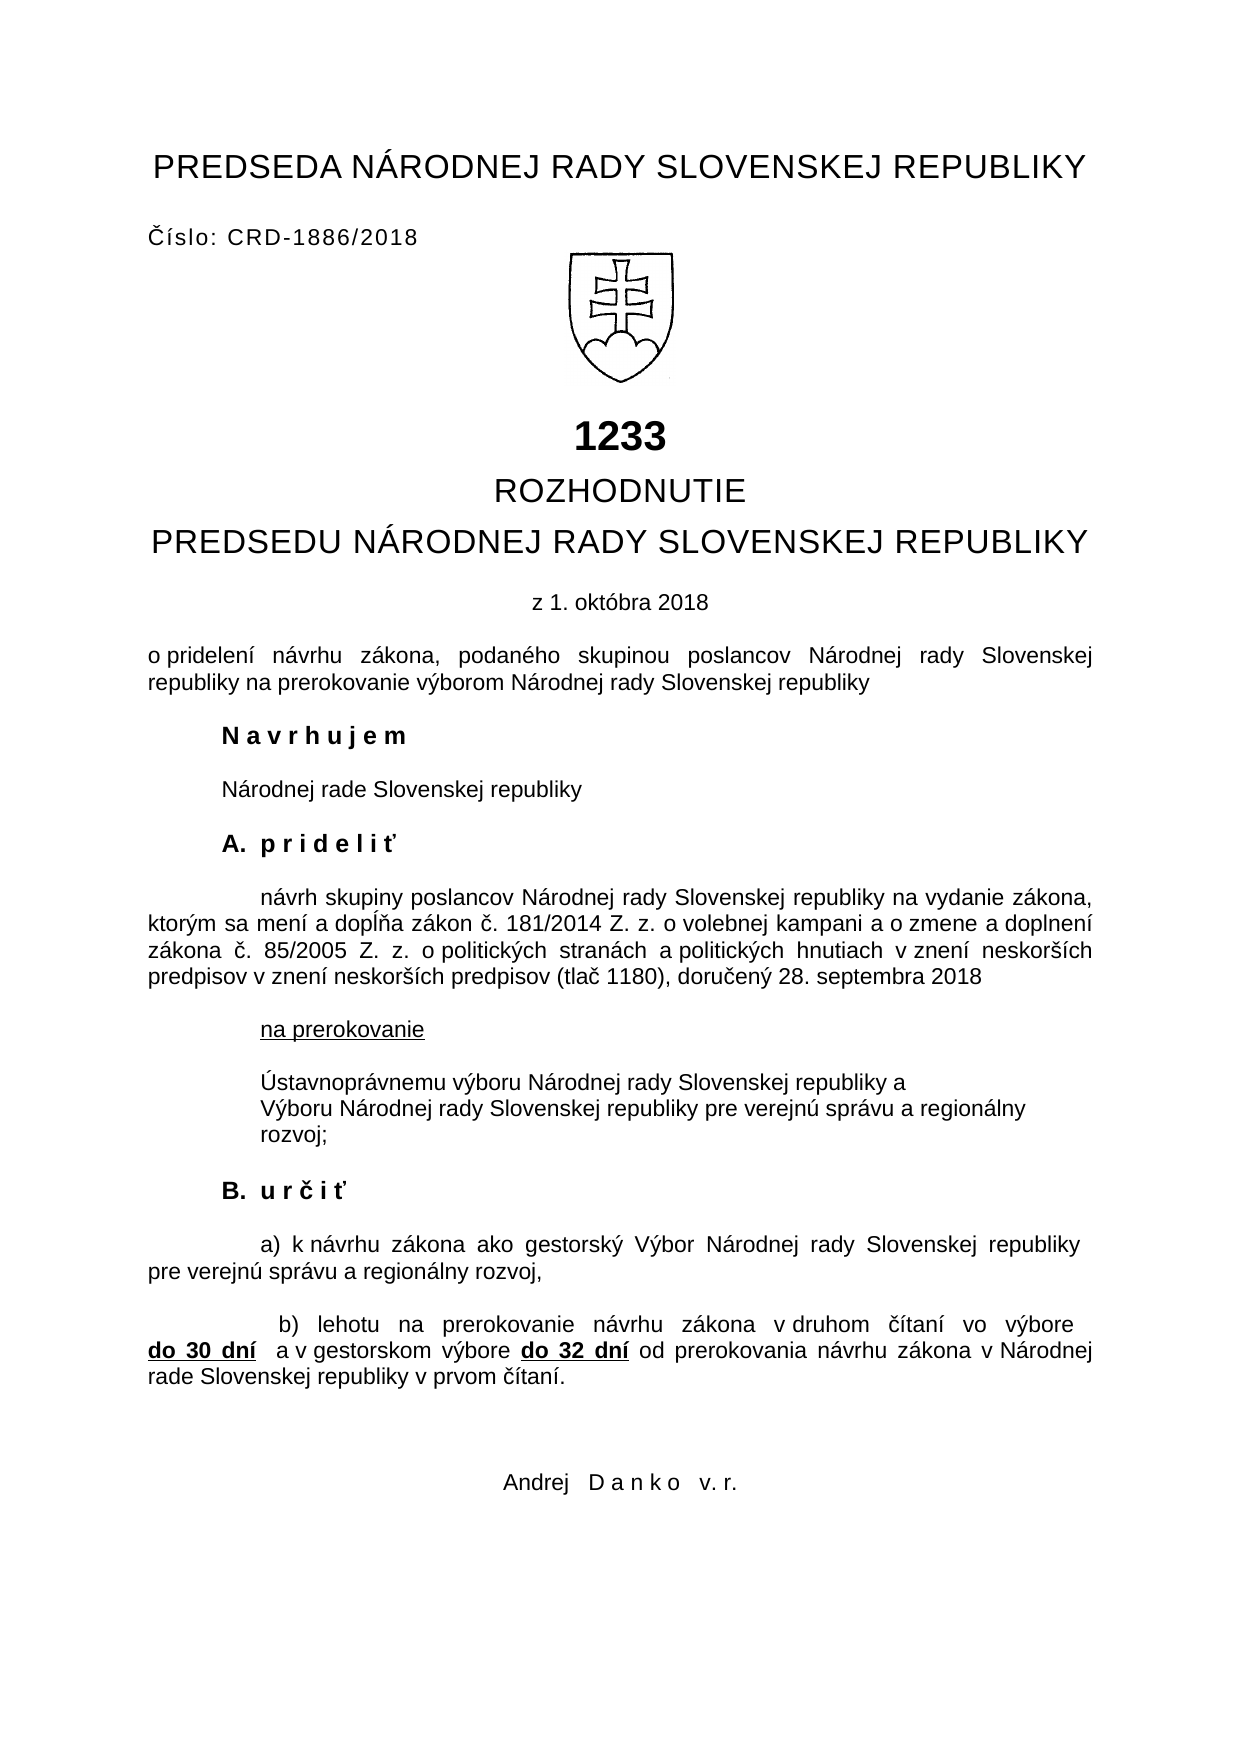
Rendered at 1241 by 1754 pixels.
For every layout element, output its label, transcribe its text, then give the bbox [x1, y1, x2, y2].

text 1233 [148, 411, 1093, 459]
subtitle ROZHODNUTIE [148, 471, 1093, 510]
text Andrej D a n k o v. r. [148, 1469, 1093, 1495]
text B. u r č i ť [148, 1176, 1093, 1205]
text rozvoj; [148, 1121, 1093, 1148]
text N a v r h u j e m [148, 721, 1093, 750]
text o pridelení návrhu zákona, podaného skupinou poslancov Národnej rady Slovenskej republiky na prerokovanie výborom Národnej rady Slovenskej republiky [148, 642, 1093, 695]
text a) k návrhu zákona ako gestorský Výbor Národnej rady Slovenskej republiky pre verejnú správu a regionálny rozvoj, [148, 1231, 1093, 1284]
subtitle PREDSEDA NÁRODNEJ RADY SLOVENSKEJ REPUBLIKY [148, 148, 1093, 186]
text Ústavnoprávnemu výboru Národnej rady Slovenskej republiky a [148, 1068, 1093, 1095]
text z 1. októbra 2018 [148, 589, 1093, 616]
text návrh skupiny poslancov Národnej rady Slovenskej republiky na vydanie zákona, ktorým sa mení a dopĺňa zákon č. 181/2014 Z. z. o volebnej kampani a o zmene a doplnení zákona č. 85/2005 Z. z. o politických stranách a politických hnutiach v znení neskorších predpisov v znení neskorších predpisov (tlač 1180), doručený 28. septembra 2018 [148, 884, 1093, 989]
text A. p r i d e l i ť [148, 829, 1093, 858]
text Číslo: CRD-1886/2018 [148, 223, 1093, 250]
text b) lehotu na prerokovanie návrhu zákona v druhom čítaní vo výbore do 30 dní a v gestorskom výbore do 32 dní od prerokovania návrhu zákona v Národnej rade Slovenskej republiky v prvom čítaní. [148, 1311, 1093, 1389]
picture [563, 250, 677, 386]
subtitle PREDSEDU NÁRODNEJ RADY SLOVENSKEJ REPUBLIKY [148, 522, 1093, 561]
text na prerokovanie [148, 1016, 1093, 1042]
text Národnej rade Slovenskej republiky [148, 776, 1093, 803]
text Výboru Národnej rady Slovenskej republiky pre verejnú správu a regionálny [148, 1095, 1093, 1121]
